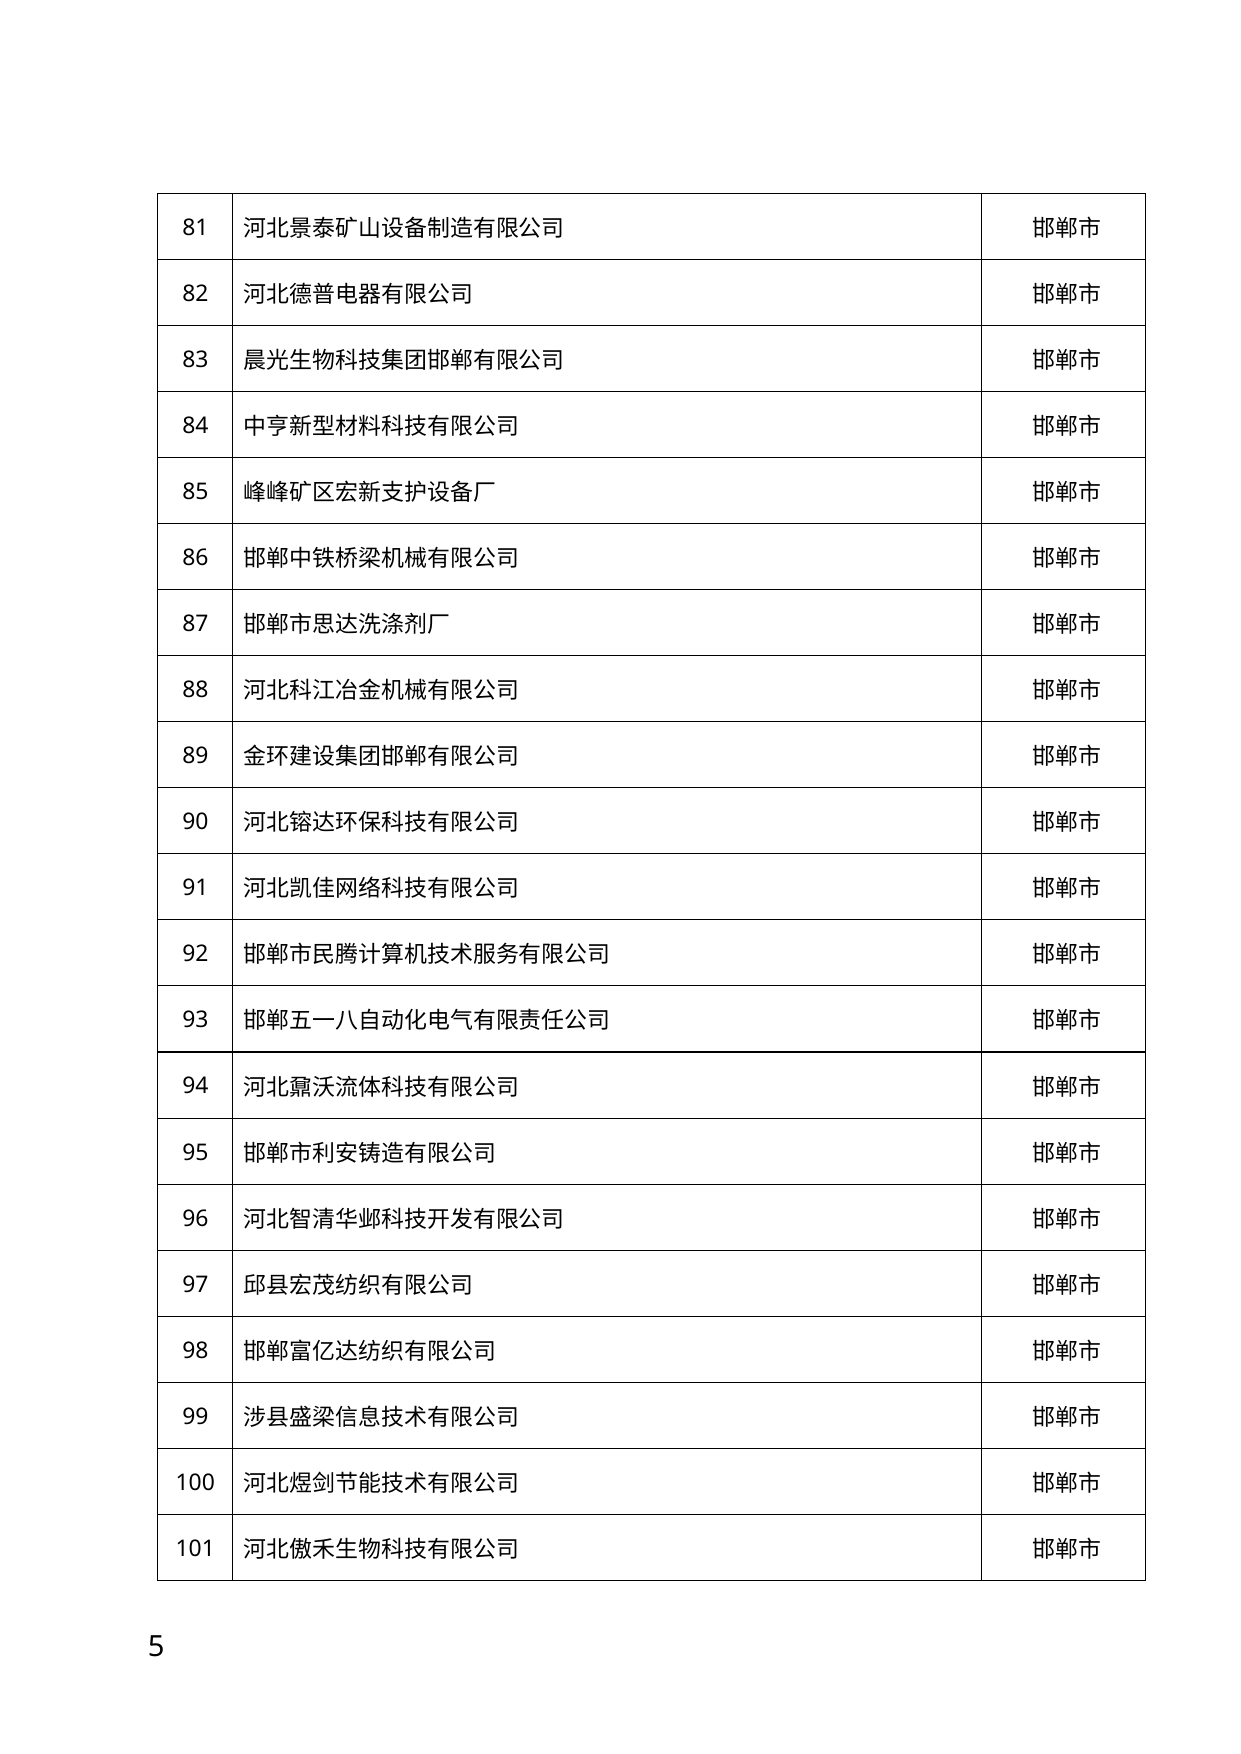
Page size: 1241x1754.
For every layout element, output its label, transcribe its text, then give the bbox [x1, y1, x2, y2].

table_cell 95 [158, 1119, 232, 1183]
table_cell 邯郸市 [982, 392, 1145, 457]
table_cell 邯郸富亿达纺织有限公司 [233, 1317, 981, 1382]
table_cell 89 [158, 722, 232, 787]
table_cell 91 [158, 854, 232, 919]
table_cell 河北凯佳网络科技有限公司 [233, 854, 981, 919]
table_cell 100 [158, 1449, 232, 1514]
table_cell 河北傲禾生物科技有限公司 [233, 1515, 981, 1580]
table_cell 101 [158, 1515, 232, 1580]
table_cell 邯郸市 [982, 920, 1145, 985]
table_cell 邯郸市 [982, 1449, 1145, 1514]
table_cell 邯郸市 [982, 1185, 1145, 1249]
table_cell 邯郸市 [982, 1515, 1145, 1580]
table_cell 邯郸市 [982, 656, 1145, 721]
table_cell 邱县宏茂纺织有限公司 [233, 1251, 981, 1316]
table_cell 邯郸市 [982, 1119, 1145, 1183]
table_cell 邯郸市 [982, 854, 1145, 919]
table_cell 84 [158, 392, 232, 457]
table_cell 81 [158, 194, 232, 259]
table_cell 邯郸市民腾计算机技术服务有限公司 [233, 920, 981, 985]
table_cell 88 [158, 656, 232, 721]
table_cell 邯郸市 [982, 524, 1145, 589]
table_cell 邯郸市 [982, 1251, 1145, 1316]
table_cell 92 [158, 920, 232, 985]
table_cell 邯郸市 [982, 722, 1145, 787]
table_cell 河北煜剑节能技术有限公司 [233, 1449, 981, 1514]
table_cell 邯郸市 [982, 326, 1145, 391]
table_cell 83 [158, 326, 232, 391]
table_cell 97 [158, 1251, 232, 1316]
table_cell 82 [158, 260, 232, 325]
table_cell 邯郸市 [982, 1317, 1145, 1382]
table_cell 峰峰矿区宏新支护设备厂 [233, 458, 981, 523]
table_cell 邯郸市 [982, 590, 1145, 655]
table_cell 邯郸市 [982, 260, 1145, 325]
table_cell 中亨新型材料科技有限公司 [233, 392, 981, 457]
table_cell 90 [158, 788, 232, 853]
table_cell 邯郸中铁桥梁机械有限公司 [233, 524, 981, 589]
table_cell 晨光生物科技集团邯郸有限公司 [233, 326, 981, 391]
table_cell 96 [158, 1185, 232, 1249]
table_cell 邯郸市利安铸造有限公司 [233, 1119, 981, 1183]
table_cell 邯郸市 [982, 986, 1145, 1051]
table_cell 金环建设集团邯郸有限公司 [233, 722, 981, 787]
table_cell 邯郸市 [982, 194, 1145, 259]
table_cell 98 [158, 1317, 232, 1382]
table_cell 邯郸市 [982, 458, 1145, 523]
table_cell 河北镕达环保科技有限公司 [233, 788, 981, 853]
table_cell 邯郸市 [982, 1053, 1145, 1117]
table_cell 河北鼐沃流体科技有限公司 [233, 1053, 981, 1117]
table_cell 邯郸市 [982, 1383, 1145, 1448]
table_cell 85 [158, 458, 232, 523]
table_cell 87 [158, 590, 232, 655]
table_cell 邯郸市 [982, 788, 1145, 853]
table_cell 86 [158, 524, 232, 589]
table_cell 涉县盛梁信息技术有限公司 [233, 1383, 981, 1448]
table_cell 河北景泰矿山设备制造有限公司 [233, 194, 981, 259]
table_cell 93 [158, 986, 232, 1051]
table_cell 94 [158, 1053, 232, 1117]
table_cell 邯郸五一八自动化电气有限责任公司 [233, 986, 981, 1051]
table_cell 河北智清华邺科技开发有限公司 [233, 1185, 981, 1249]
table_cell 河北科江冶金机械有限公司 [233, 656, 981, 721]
table_cell 99 [158, 1383, 232, 1448]
table_cell 邯郸市思达洗涤剂厂 [233, 590, 981, 655]
table_cell 河北德普电器有限公司 [233, 260, 981, 325]
